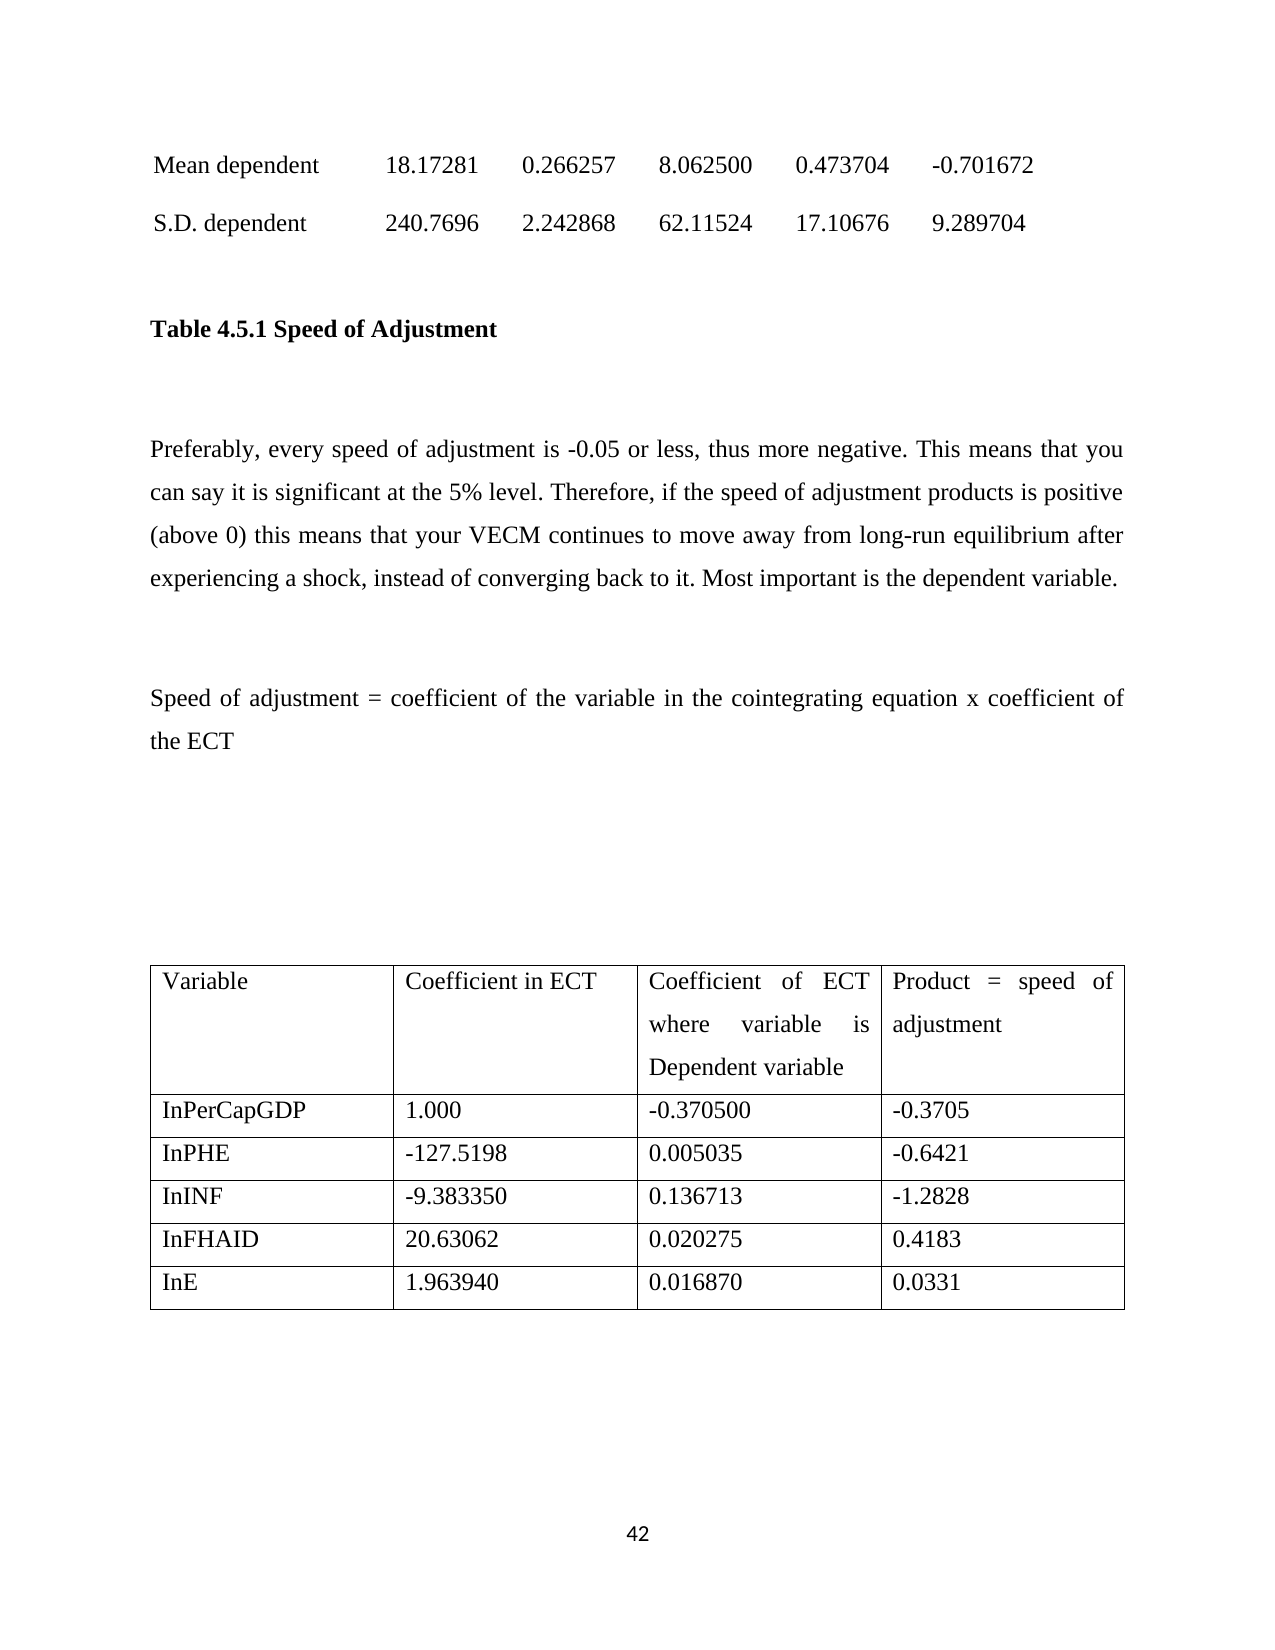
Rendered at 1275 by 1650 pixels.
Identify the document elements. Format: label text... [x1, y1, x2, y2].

text Table 4.5.1 Speed of Adjustment [150, 314, 1125, 343]
table_cell S.D. dependent [153, 209, 385, 267]
table_cell -9.383350 [394, 1181, 637, 1223]
table_cell -127.5198 [394, 1138, 637, 1180]
table_cell InE [151, 1267, 393, 1309]
table_cell 0.4183 [882, 1224, 1124, 1266]
table_cell -1.2828 [882, 1181, 1124, 1223]
table_cell 62.11524 [659, 209, 795, 267]
table_cell 0.136713 [638, 1181, 881, 1223]
table_cell 0.473704 [795, 150, 932, 208]
table_cell InPerCapGDP [151, 1095, 393, 1137]
table_header Variable [151, 966, 393, 1094]
table_cell Mean dependent [153, 150, 385, 208]
table_header Product = speed of adjustment [882, 966, 1124, 1094]
table_cell -0.370500 [638, 1095, 881, 1137]
table_cell 0.266257 [522, 150, 658, 208]
table_header Coefficient of ECT where variable is Dependent variable [638, 966, 881, 1094]
table_cell -0.6421 [882, 1138, 1124, 1180]
table_cell 18.17281 [385, 150, 522, 208]
table_cell InFHAID [151, 1224, 393, 1266]
table_cell -0.3705 [882, 1095, 1124, 1137]
table_cell 1.000 [394, 1095, 637, 1137]
table_cell 0.0331 [882, 1267, 1124, 1309]
table_cell 17.10676 [795, 209, 932, 267]
table_cell 9.289704 [932, 209, 1069, 267]
table_cell 8.062500 [659, 150, 795, 208]
table_cell 1.963940 [394, 1267, 637, 1309]
table_cell InINF [151, 1181, 393, 1223]
table_cell InPHE [151, 1138, 393, 1180]
table_cell 0.020275 [638, 1224, 881, 1266]
text Speed of adjustment = coefficient of the variable in the cointegrating equation x coefficient of the ECT [150, 683, 1125, 755]
text Preferably, every speed of adjustment is -0.05 or less, thus more negative. This means that you can say it is significant at the 5% level. Therefore, if the speed of adjustment products is positive (above 0) this means that your VECM continues to move away from long-run equilibrium after experiencing a shock, instead of converging back to it. Most important is the dependent variable. [150, 434, 1125, 592]
table_cell 240.7696 [385, 209, 522, 267]
table_cell -0.701672 [932, 150, 1069, 208]
table_cell 0.016870 [638, 1267, 881, 1309]
table_cell 0.005035 [638, 1138, 881, 1180]
table_cell 20.63062 [394, 1224, 637, 1266]
table_cell 2.242868 [522, 209, 658, 267]
table_header Coefficient in ECT [394, 966, 637, 1094]
